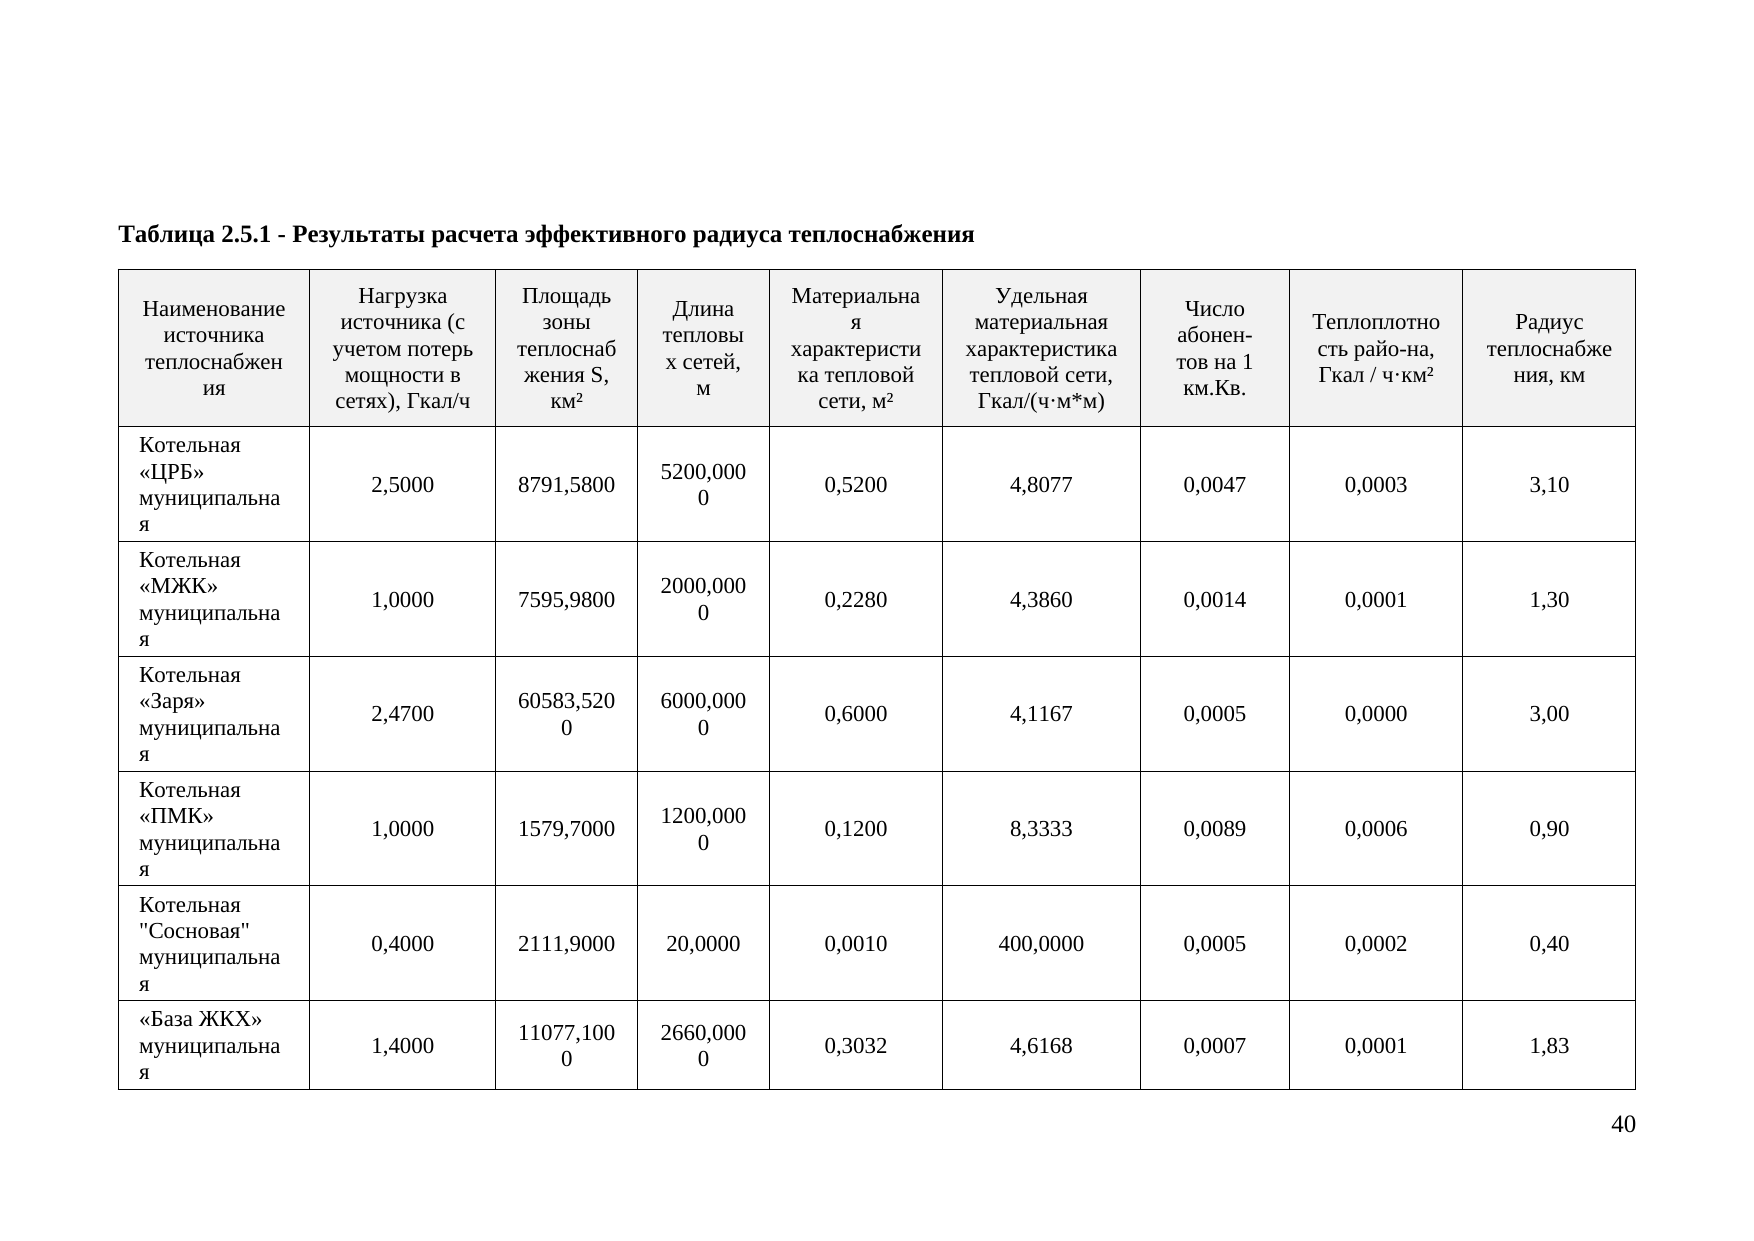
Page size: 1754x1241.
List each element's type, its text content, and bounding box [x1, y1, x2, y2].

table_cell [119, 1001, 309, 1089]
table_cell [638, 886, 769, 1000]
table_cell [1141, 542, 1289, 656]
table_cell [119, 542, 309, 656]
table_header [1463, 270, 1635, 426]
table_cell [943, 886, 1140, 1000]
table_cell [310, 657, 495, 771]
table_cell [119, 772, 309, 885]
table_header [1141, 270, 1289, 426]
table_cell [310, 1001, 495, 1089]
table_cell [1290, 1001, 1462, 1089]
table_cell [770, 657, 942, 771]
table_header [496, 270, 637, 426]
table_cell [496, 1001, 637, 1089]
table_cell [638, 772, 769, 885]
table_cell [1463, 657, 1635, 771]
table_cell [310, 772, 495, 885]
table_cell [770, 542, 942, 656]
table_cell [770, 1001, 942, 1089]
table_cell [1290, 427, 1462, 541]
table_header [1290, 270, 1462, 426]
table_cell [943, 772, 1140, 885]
text Таблица 2.5.1 - Результаты расчета эффективного радиуса теплоснабжения [118, 219, 1636, 248]
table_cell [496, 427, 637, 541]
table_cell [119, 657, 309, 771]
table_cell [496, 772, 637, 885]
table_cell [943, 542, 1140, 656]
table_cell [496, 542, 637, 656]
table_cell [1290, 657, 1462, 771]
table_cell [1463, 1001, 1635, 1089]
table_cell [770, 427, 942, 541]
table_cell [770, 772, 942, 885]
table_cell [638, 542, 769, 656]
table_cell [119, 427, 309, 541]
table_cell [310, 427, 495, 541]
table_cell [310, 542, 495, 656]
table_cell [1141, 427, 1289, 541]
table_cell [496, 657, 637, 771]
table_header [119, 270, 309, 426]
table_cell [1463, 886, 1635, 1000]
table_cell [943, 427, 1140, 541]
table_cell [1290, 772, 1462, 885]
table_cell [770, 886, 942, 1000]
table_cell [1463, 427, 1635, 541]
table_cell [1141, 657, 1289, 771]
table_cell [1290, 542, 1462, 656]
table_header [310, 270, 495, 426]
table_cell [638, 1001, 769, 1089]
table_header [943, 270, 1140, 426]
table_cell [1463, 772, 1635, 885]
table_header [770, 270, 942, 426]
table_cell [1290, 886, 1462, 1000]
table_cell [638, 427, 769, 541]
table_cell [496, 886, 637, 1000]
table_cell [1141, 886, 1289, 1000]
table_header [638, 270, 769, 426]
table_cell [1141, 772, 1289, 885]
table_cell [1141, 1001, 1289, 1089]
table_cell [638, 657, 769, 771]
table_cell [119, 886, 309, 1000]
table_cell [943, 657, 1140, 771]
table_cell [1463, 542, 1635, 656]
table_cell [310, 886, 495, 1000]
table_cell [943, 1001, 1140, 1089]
